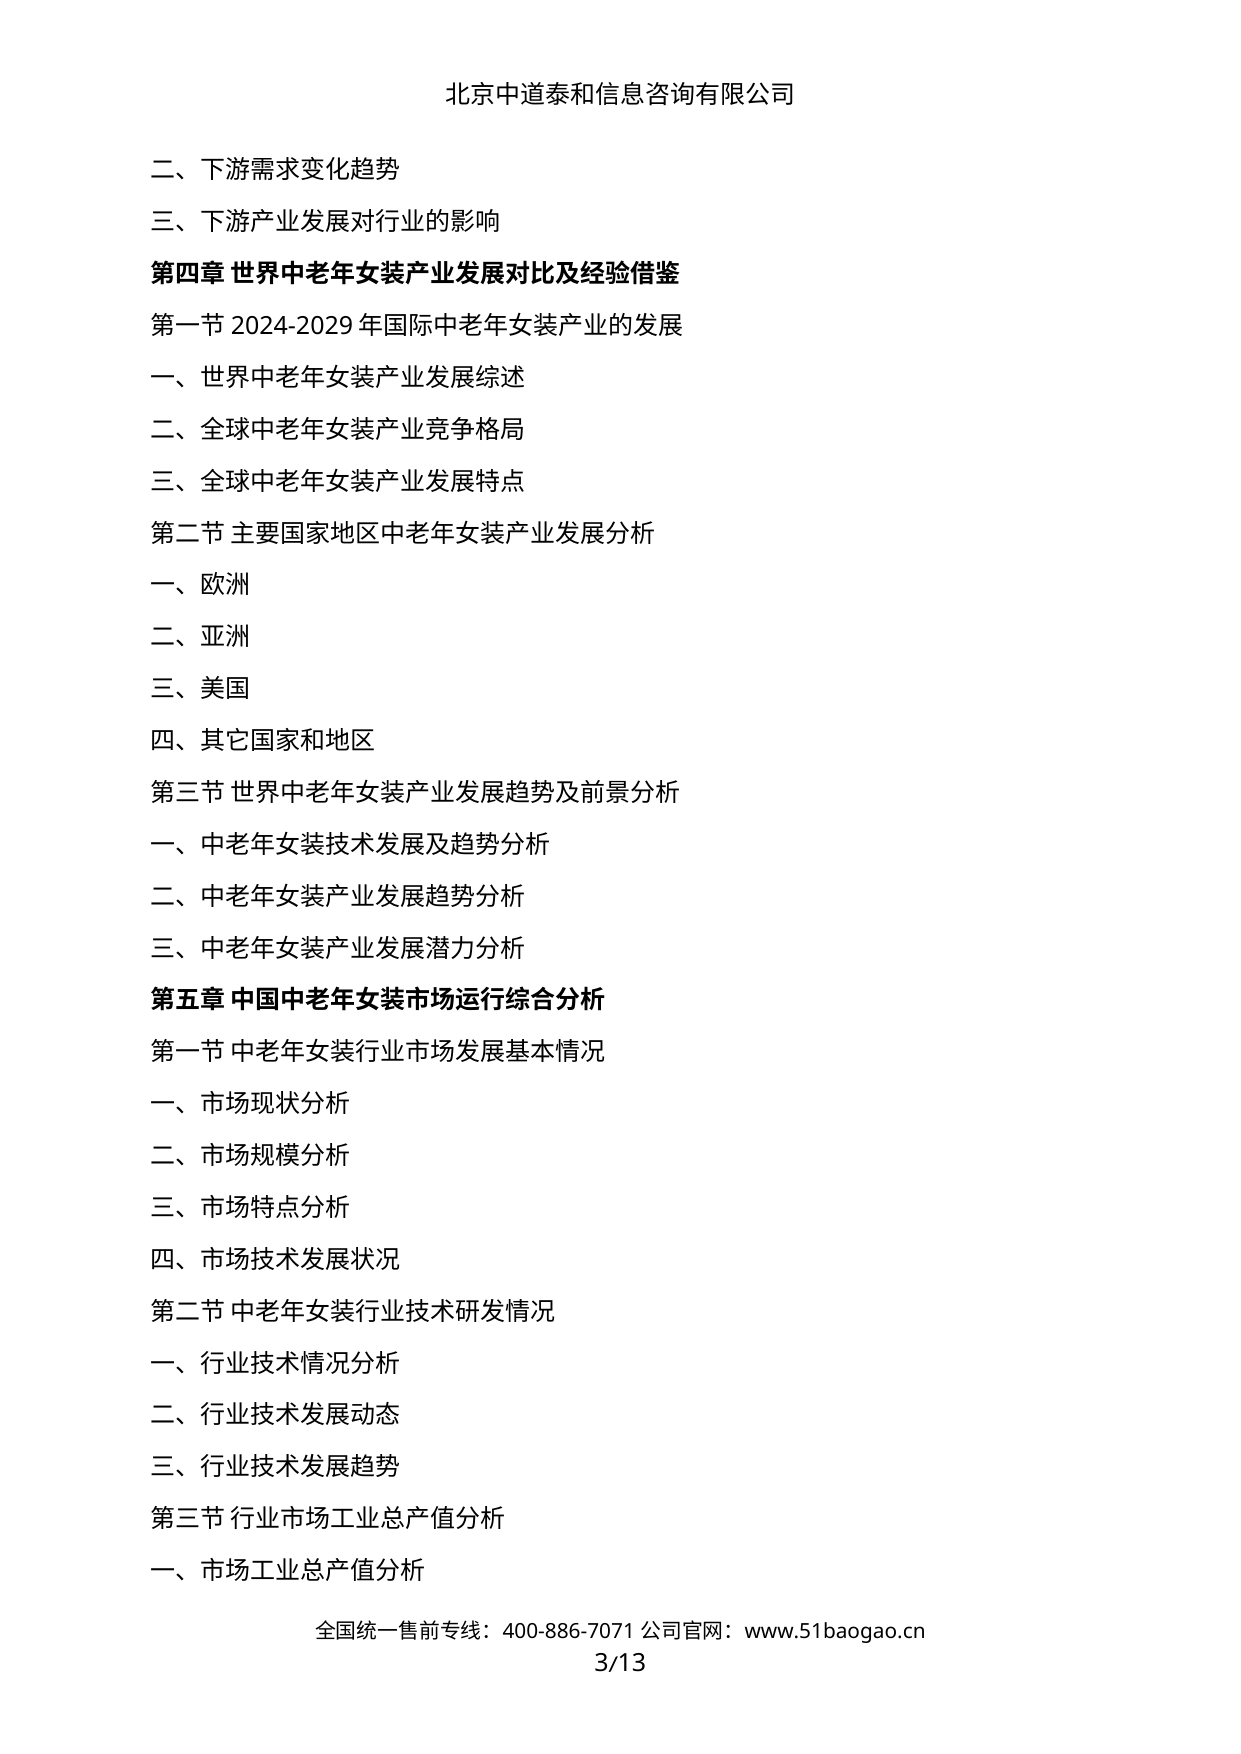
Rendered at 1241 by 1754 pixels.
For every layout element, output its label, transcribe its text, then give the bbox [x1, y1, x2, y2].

text 二、中老年女装产业发展趋势分析 [150, 876, 1090, 912]
text 二、行业技术发展动态 [150, 1395, 1090, 1431]
text 一、行业技术情况分析 [150, 1343, 1090, 1379]
text 第一节 中老年女装行业市场发展基本情况 [150, 1032, 1090, 1068]
text 三、行业技术发展趋势 [150, 1447, 1090, 1483]
text 第二节 主要国家地区中老年女装产业发展分析 [150, 513, 1090, 549]
text 四、市场技术发展状况 [150, 1239, 1090, 1276]
text 二、亚洲 [150, 617, 1090, 653]
text 一、市场工业总产值分析 [150, 1551, 1090, 1587]
text 第三节 行业市场工业总产值分析 [150, 1499, 1090, 1535]
text 三、市场特点分析 [150, 1187, 1090, 1224]
text 第四章 世界中老年女装产业发展对比及经验借鉴 [150, 254, 1090, 290]
text 一、中老年女装技术发展及趋势分析 [150, 824, 1090, 861]
text 三、美国 [150, 669, 1090, 705]
text 第五章 中国中老年女装市场运行综合分析 [150, 980, 1090, 1016]
text 三、全球中老年女装产业发展特点 [150, 461, 1090, 497]
text 第三节 世界中老年女装产业发展趋势及前景分析 [150, 772, 1090, 809]
text 第一节 2024-2029年国际中老年女装产业的发展 [150, 306, 1090, 342]
text 四、其它国家和地区 [150, 721, 1090, 757]
text 第二节 中老年女装行业技术研发情况 [150, 1291, 1090, 1327]
text 三、中老年女装产业发展潜力分析 [150, 928, 1090, 964]
text 二、下游需求变化趋势 [150, 150, 1090, 186]
text 一、市场现状分析 [150, 1084, 1090, 1120]
text 三、下游产业发展对行业的影响 [150, 202, 1090, 238]
text 二、市场规模分析 [150, 1136, 1090, 1172]
text 一、世界中老年女装产业发展综述 [150, 357, 1090, 394]
text 二、全球中老年女装产业竞争格局 [150, 409, 1090, 446]
text 一、欧洲 [150, 565, 1090, 601]
